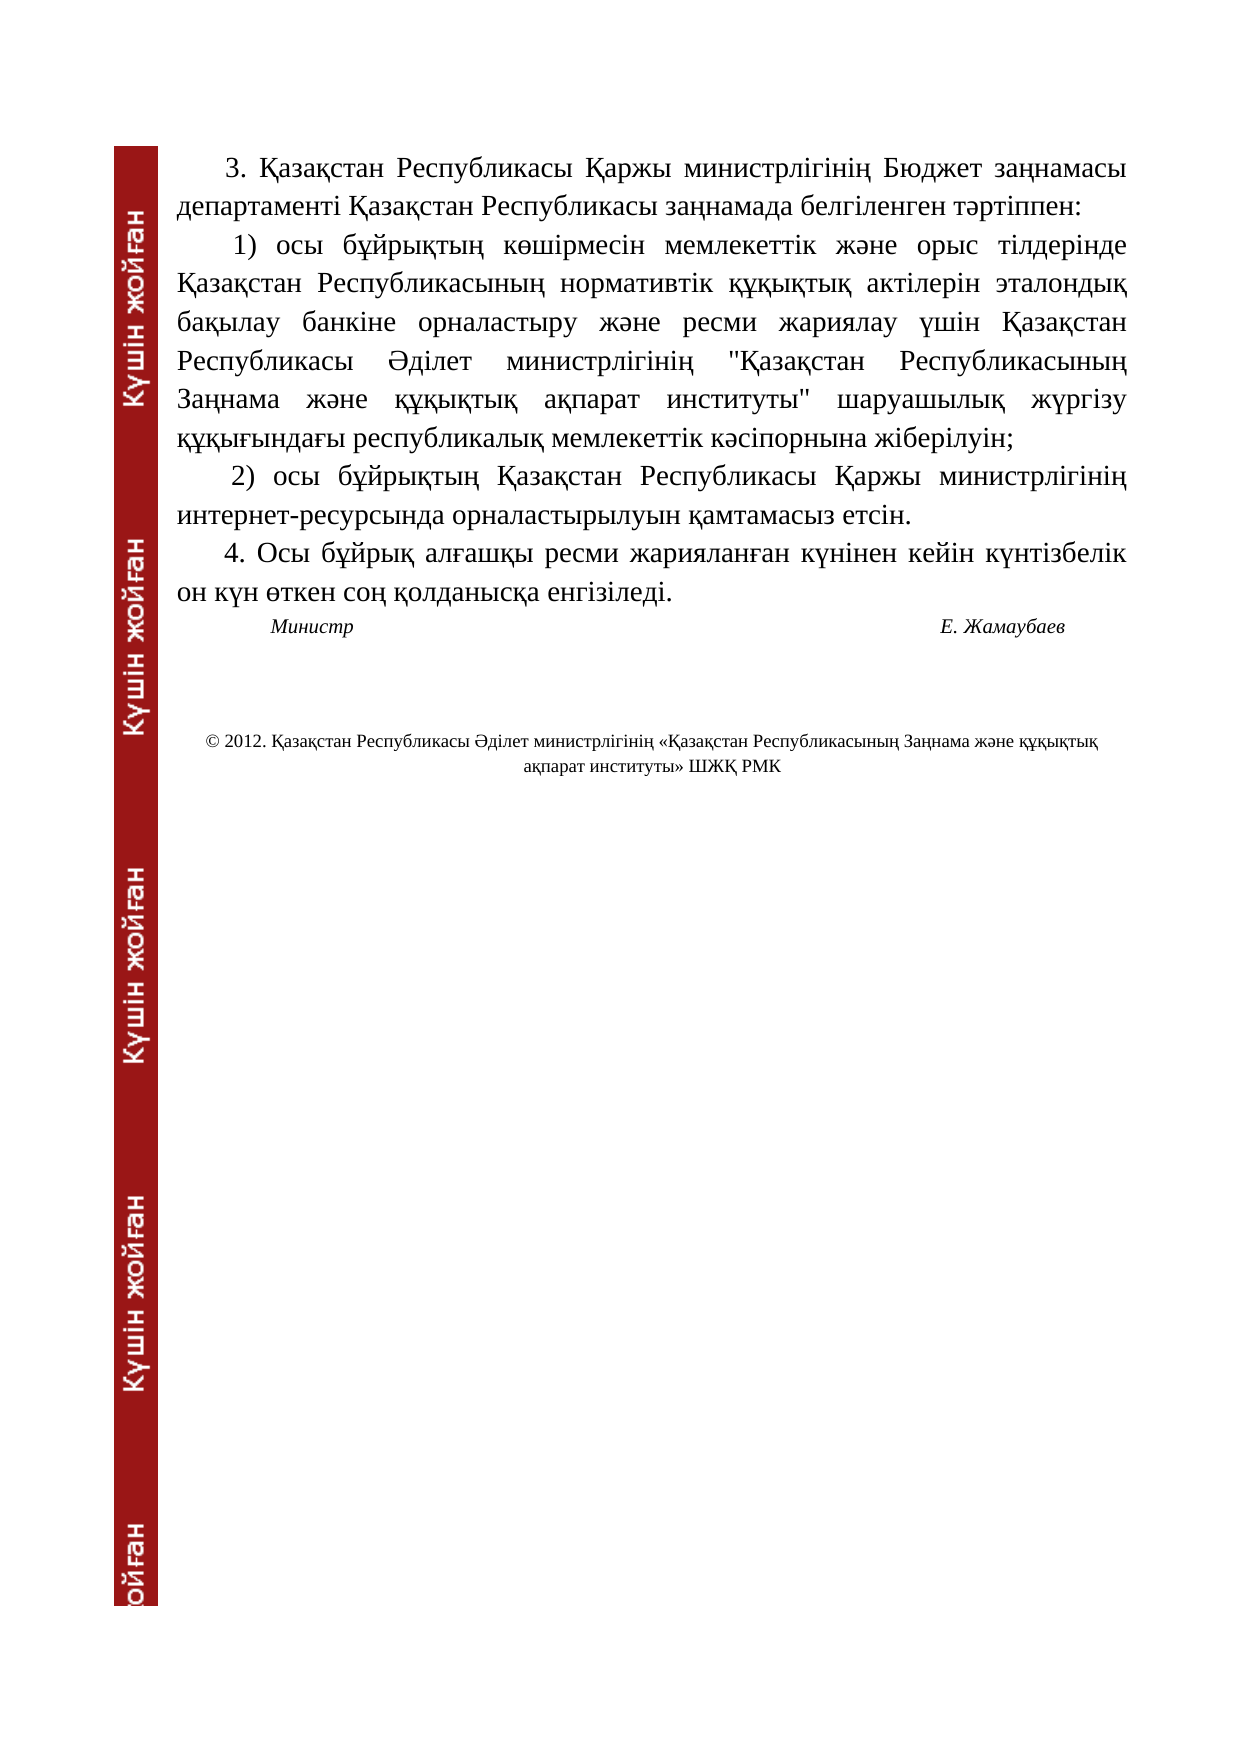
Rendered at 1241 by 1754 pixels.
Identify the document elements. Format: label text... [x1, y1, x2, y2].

picture [114, 777, 158, 1606]
text 4. Осы бұйрық алғашқы ресми жарияланған күнінен кейін күнтізбелік он күн өткен соң қолданысқа енгізіледі. [112, 535, 1128, 607]
text 1) осы бұйрықтың көшірмесін мемлекеттік және орыс тілдерінде Қазақстан Республикасының нормативтік құқықтық актілерін эталондық бақылау банкіне орналастыру және ресми жариялау үшін Қазақстан Республикасы Әділет министрлігінің "Қазақстан Республикасының Заңнама және құқықтық ақпарат институты" шаруашылық жүргізу құқығындағы республикалық мемлекеттік кәсіпорнына жіберілуін; [112, 227, 1128, 453]
text 2) осы бұйрықтың Қазақстан Республикасы Қаржы министрлігінің интернет-ресурсында орналастырылуын қамтамасыз етсін. [112, 458, 1128, 530]
picture [114, 607, 158, 613]
picture [114, 453, 158, 458]
table_header Е. Жамаубаев [939, 613, 1240, 643]
table_header Министр [101, 613, 939, 643]
picture [114, 222, 158, 227]
picture [114, 146, 158, 150]
text © 2012. Қазақстан Республикасы Әділет министрлігінің «Қазақстан Республикасының Заңнама және құқықтық ақпарат институты» ШЖҚ РМК [112, 730, 1128, 777]
text 3. Қазақстан Республикасы Қаржы министрлігінің Бюджет заңнамасы департаменті Қазақстан Республикасы заңнамада белгіленген тәртіппен: [112, 150, 1128, 222]
picture [114, 530, 158, 535]
picture [114, 643, 158, 730]
